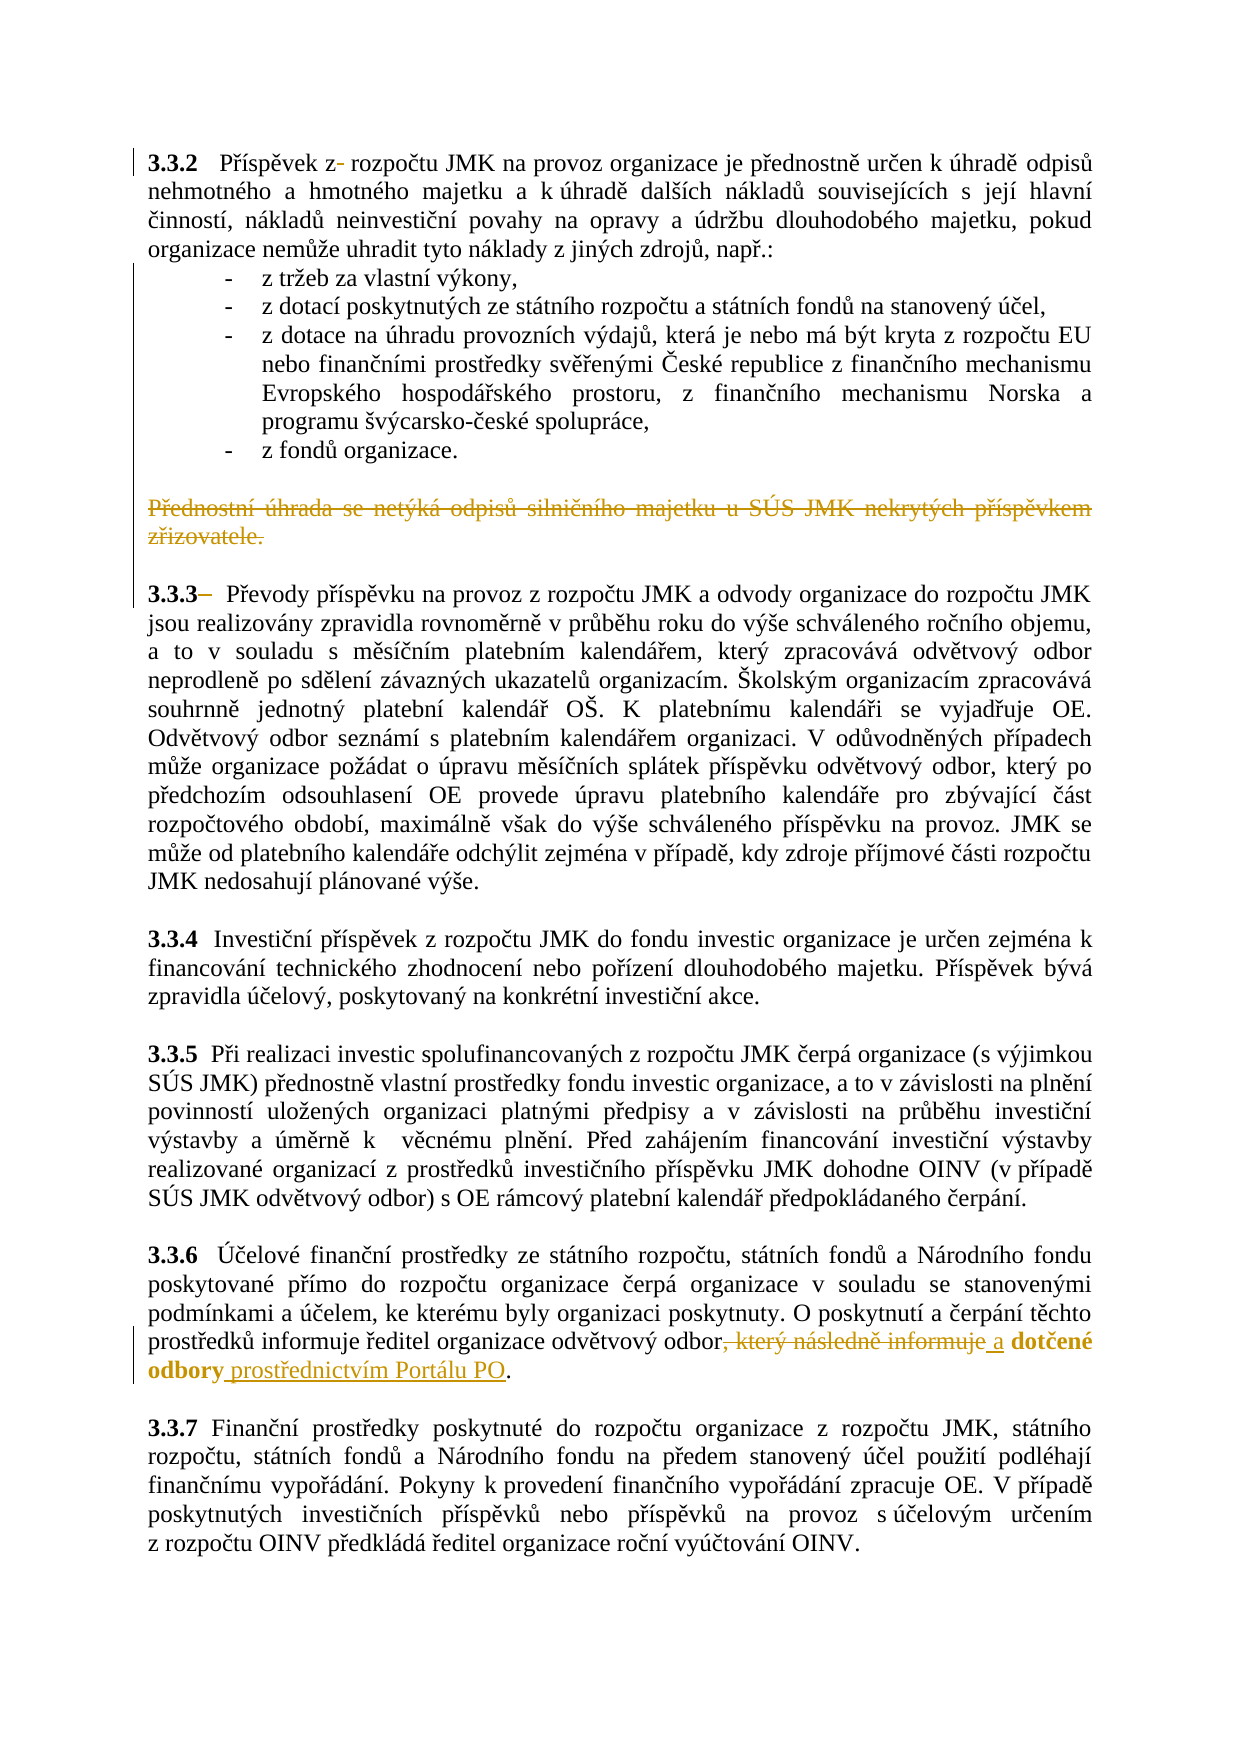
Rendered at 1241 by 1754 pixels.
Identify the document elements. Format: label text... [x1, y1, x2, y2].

text 3.3.6 Účelové finanční prostředky ze státního rozpočtu, státních fondů a Národního fondu poskytované přímo do rozpočtu organizace čerpá organizace v souladu se stanovenými podmínkami a účelem, ke kterému byly organizaci poskytnuty. O poskytnutí a čerpání těchto prostředků informuje ředitel organizace odvětvový odbor dotčené odbory. [148, 1240, 1093, 1384]
list z dotace na úhradu provozních výdajů, která je nebo má být kryta z rozpočtu EU nebo finančními prostředky svěřenými České republice z finančního mechanismu Evropského hospodářského prostoru, z finančního mechanismu Norska a programu švýcarsko-české spolupráce, [224, 320, 1093, 435]
text 3.3.2 Příspěvek z rozpočtu JMK na provoz organizace je přednostně určen k úhradě odpisů nehmotného a hmotného majetku a k úhradě dalších nákladů souvisejících s její hlavní činností, nákladů neinvestiční povahy na opravy a údržbu dlouhodobého majetku, pokud organizace nemůže uhradit tyto náklady z jiných zdrojů, např.: [148, 148, 1093, 263]
list z tržeb za vlastní výkony, [224, 263, 1093, 291]
text 3.3.5 Při realizaci investic spolufinancovaných z rozpočtu JMK čerpá organizace (s výjimkou SÚS JMK) přednostně vlastní prostředky fondu investic organizace, a to v závislosti na plnění povinností uložených organizaci platnými předpisy a v závislosti na průběhu investiční výstavby a úměrně k věcnému plnění. Před zahájením financování investiční výstavby realizované organizací z prostředků investičního příspěvku JMK dohodne OINV (v případě SÚS JMK odvětvový odbor) s OE rámcový platební kalendář předpokládaného čerpání. [148, 1039, 1093, 1211]
list z dotací poskytnutých ze státního rozpočtu a státních fondů na stanovený účel, [224, 291, 1093, 320]
text 3.3.4 Investiční příspěvek z rozpočtu JMK do fondu investic organizace je určen zejména k financování technického zhodnocení nebo pořízení dlouhodobého majetku. Příspěvek bývá zpravidla účelový, poskytovaný na konkrétní investiční akce. [148, 924, 1093, 1010]
text 3.3.3 Převody příspěvku na provoz z rozpočtu JMK a odvody organizace do rozpočtu JMK jsou realizovány zpravidla rovnoměrně v průběhu roku do výše schváleného ročního objemu, a to v souladu s měsíčním platebním kalendářem, který zpracovává odvětvový odbor neprodleně po sdělení závazných ukazatelů organizacím. Školským organizacím zpracovává souhrnně jednotný platební kalendář OŠ. K platebnímu kalendáři se vyjadřuje OE. Odvětvový odbor seznámí s platebním kalendářem organizaci. V odůvodněných případech může organizace požádat o úpravu měsíčních splátek příspěvku odvětvový odbor, který po předchozím odsouhlasení OE provede úpravu platebního kalendáře pro zbývající část rozpočtového období, maximálně však do výše schváleného příspěvku na provoz. JMK se může od platebního kalendáře odchýlit zejména v případě, kdy zdroje příjmové části rozpočtu JMK nedosahují plánované výše. [148, 579, 1093, 895]
list z fondů organizace. [224, 435, 1093, 464]
text 3.3.7 Finanční prostředky poskytnuté do rozpočtu organizace z rozpočtu JMK, státního rozpočtu, státních fondů a Národního fondu na předem stanovený účel použití podléhají finančnímu vypořádání. Pokyny k provedení finančního vypořádání zpracuje OE. V případě poskytnutých investičních příspěvků nebo příspěvků na provoz s účelovým určením z rozpočtu OINV předkládá ředitel organizace roční vyúčtování OINV. [148, 1413, 1093, 1556]
